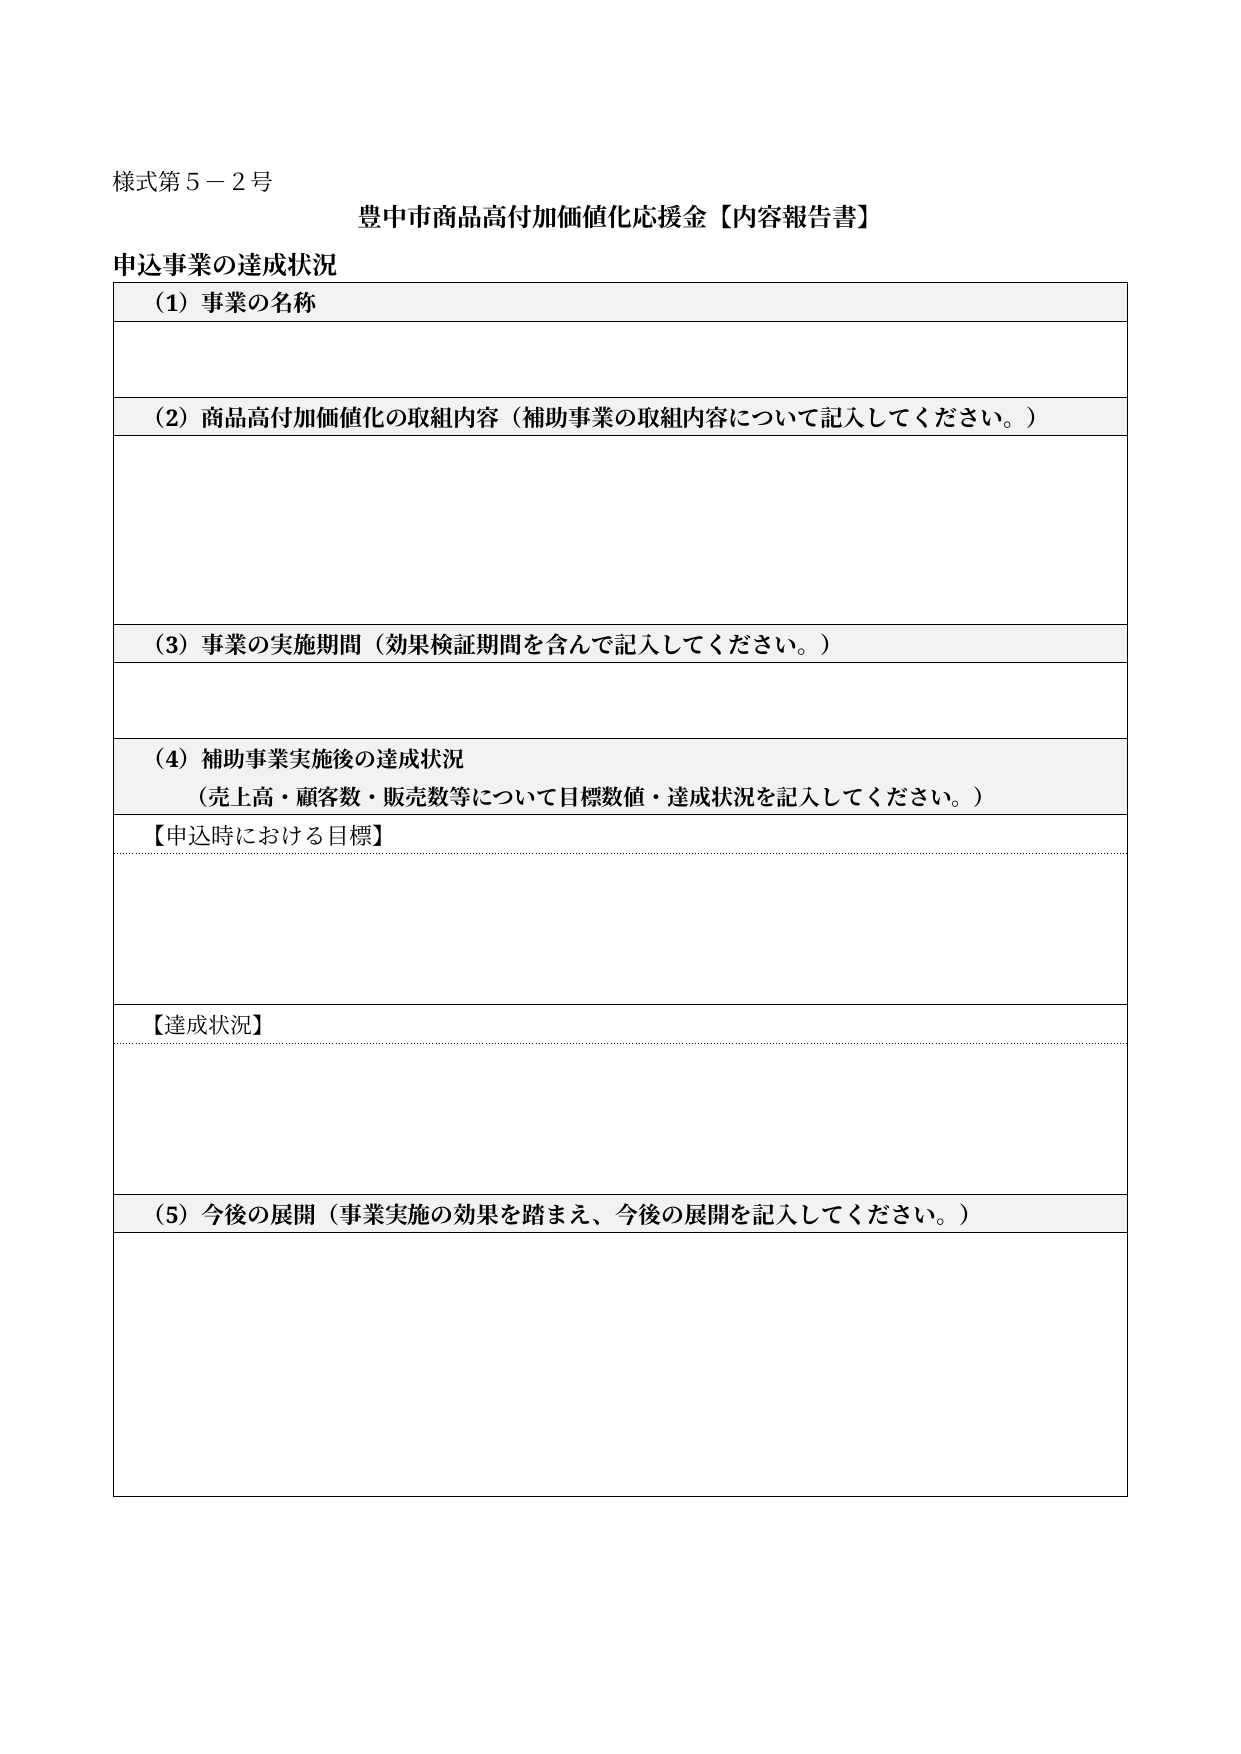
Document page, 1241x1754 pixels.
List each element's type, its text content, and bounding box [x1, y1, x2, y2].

table_cell [114, 853, 1127, 1004]
table_cell [114, 436, 1127, 624]
table_cell [114, 1233, 1127, 1496]
table_cell （4）補助事業実施後の達成状況 （売上高・顧客数・販売数等について目標数値・達成状況を記入してください。） [114, 739, 1127, 814]
table_cell （5）今後の展開（事業実施の効果を踏まえ、今後の展開を記入してください。） [114, 1195, 1127, 1232]
text 申込事業の達成状況 [112, 244, 1128, 282]
table_cell 【達成状況】 [114, 1005, 1127, 1042]
text 豊中市商品高付加価値化応援金【内容報告書】 [112, 197, 1128, 233]
table_cell 【申込時における目標】 [114, 815, 1127, 853]
table_cell [114, 1043, 1127, 1193]
table_cell （3）事業の実施期間（効果検証期間を含んで記入してください。） [114, 625, 1127, 662]
text 様式第５－２号 [112, 164, 1128, 197]
table_cell （2）商品高付加価値化の取組内容（補助事業の取組内容について記入してください。） [114, 398, 1127, 435]
table_cell [114, 663, 1127, 738]
table_header （1）事業の名称 [114, 283, 1127, 321]
table_cell [114, 322, 1127, 397]
